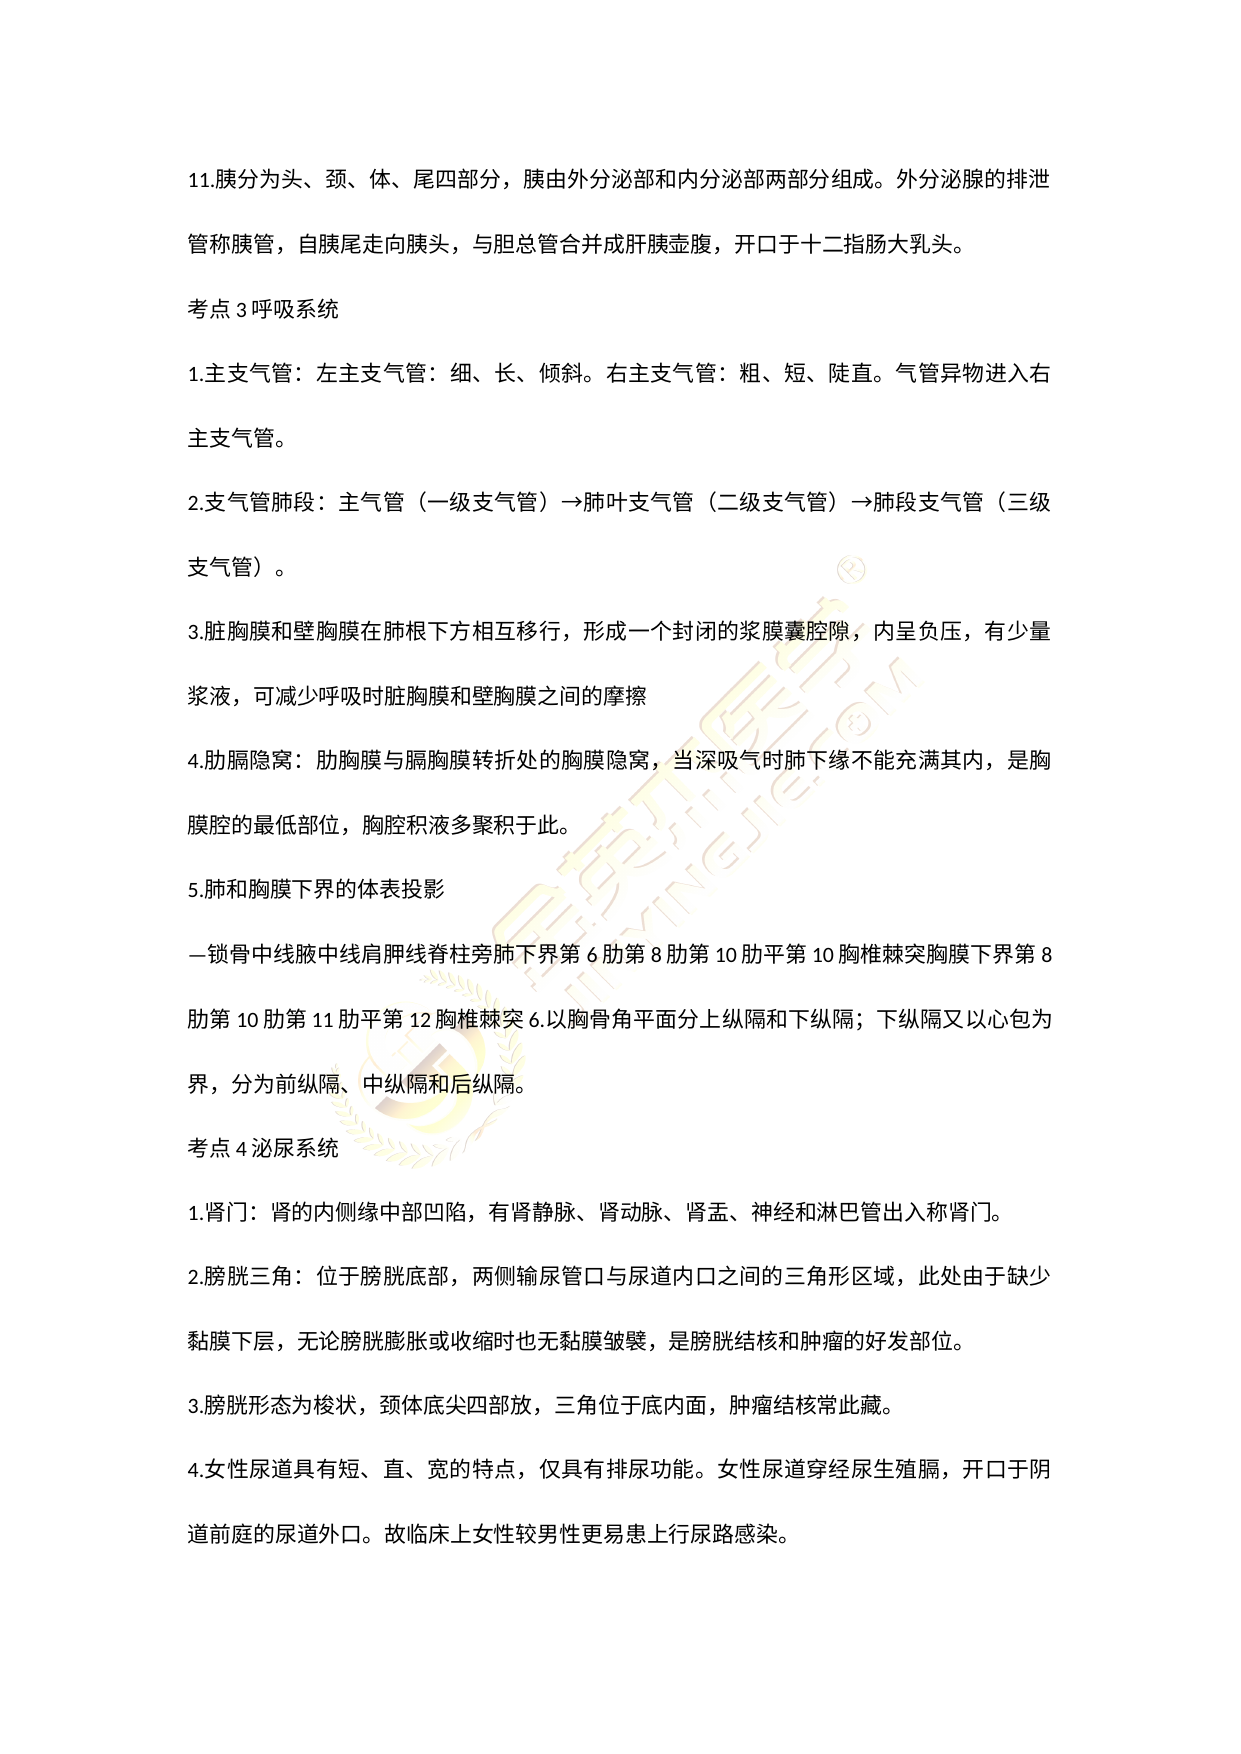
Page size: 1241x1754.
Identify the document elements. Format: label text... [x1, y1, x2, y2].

text 2.支气管肺段：主气管（一级支气管）→肺叶支气管（二级支气管）→肺段支气管（三级支气管）。 [187, 484, 1053, 582]
text 4.女性尿道具有短、直、宽的特点，仅具有排尿功能。女性尿道穿经尿生殖膈，开口于阴道前庭的尿道外口。故临床上女性较男性更易患上行尿路感染。 [187, 1452, 1053, 1549]
text 1.主支气管：左主支气管：细、长、倾斜。右主支气管：粗、短、陡直。气管异物进入右主支气管。 [187, 355, 1053, 453]
text —锁骨中线腋中线肩胛线脊柱旁肺下界第6肋第8肋第10肋平第10胸椎棘突胸膜下界第8肋第10肋第11肋平第12胸椎棘突6.以胸骨角平面分上纵隔和下纵隔；下纵隔又以心包为界，分为前纵隔、中纵隔和后纵隔。 [187, 936, 1053, 1099]
text 考点4泌尿系统 [187, 1130, 1053, 1163]
text 2.膀胱三角：位于膀胱底部，两侧输尿管口与尿道内口之间的三角形区域，此处由于缺少黏膜下层，无论膀胱膨胀或收缩时也无黏膜皱襞，是膀胱结核和肿瘤的好发部位。 [187, 1259, 1053, 1356]
text 3.脏胸膜和壁胸膜在肺根下方相互移行，形成一个封闭的浆膜囊腔隙，内呈负压，有少量浆液，可减少呼吸时脏胸膜和壁胸膜之间的摩擦 [187, 614, 1053, 711]
text 3.膀胱形态为梭状，颈体底尖四部放，三角位于底内面，肿瘤结核常此藏。 [187, 1388, 1053, 1420]
text 1.肾门：肾的内侧缘中部凹陷，有肾静脉、肾动脉、肾盂、神经和淋巴管出入称肾门。 [187, 1194, 1053, 1227]
text 4.肋膈隐窝：肋胸膜与膈胸膜转折处的胸膜隐窝，当深吸气时肺下缘不能充满其内，是胸膜腔的最低部位，胸腔积液多聚积于此。 [187, 743, 1053, 840]
text 考点3呼吸系统 [187, 291, 1053, 324]
text 5.肺和胸膜下界的体表投影 [187, 872, 1053, 904]
text 11.胰分为头、颈、体、尾四部分，胰由外分泌部和内分泌部两部分组成。外分泌腺的排泄管称胰管，自胰尾走向胰头，与胆总管合并成肝胰壶腹，开口于十二指肠大乳头。 [187, 162, 1053, 259]
